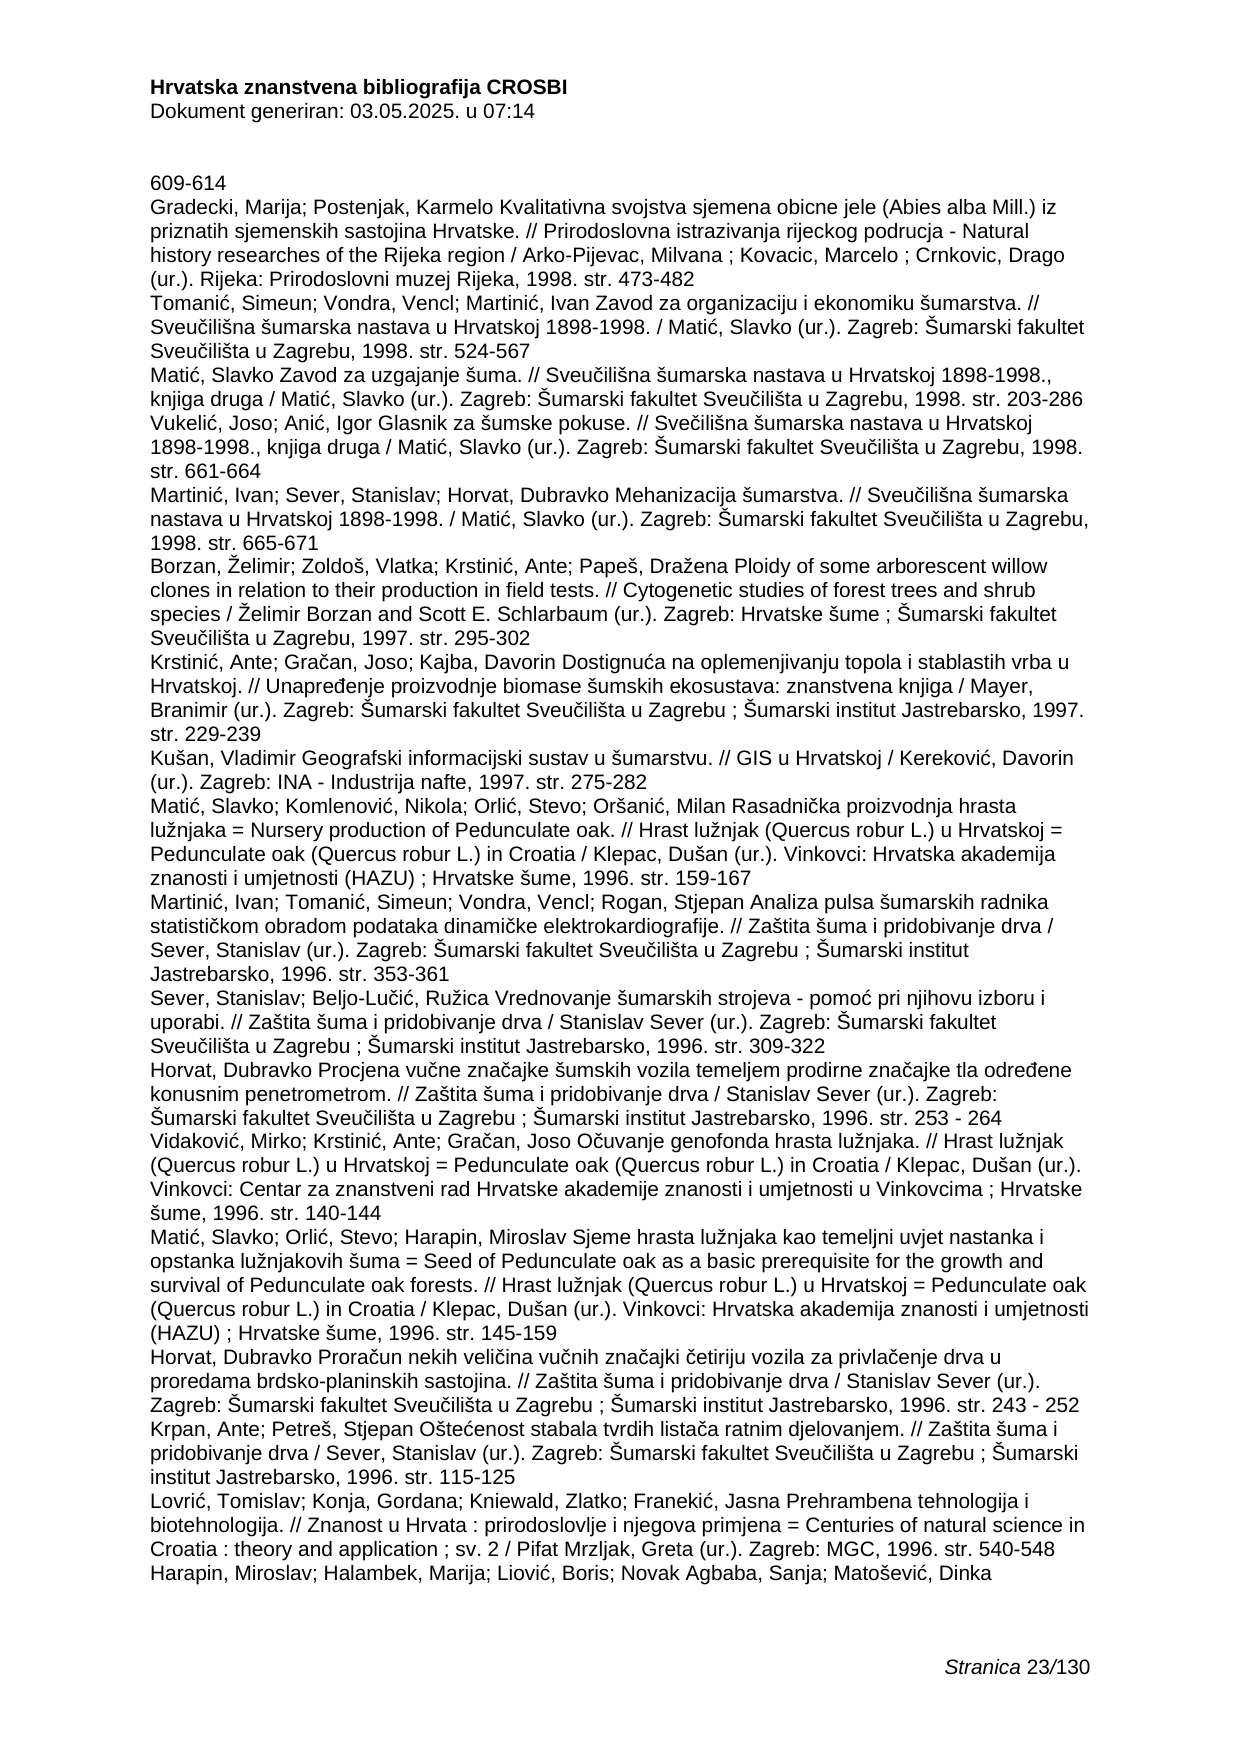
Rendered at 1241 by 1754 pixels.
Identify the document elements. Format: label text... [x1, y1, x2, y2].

text Martinić, Ivan; Sever, Stanislav; Horvat, Dubravko [150, 482, 1090, 554]
text Borzan, Želimir; Zoldoš, Vlatka; Krstinić, Ante; Papeš, Dražena [150, 554, 1090, 650]
text Krpan, Ante; Petreš, Stjepan [150, 1417, 1090, 1489]
text Vidaković, Mirko; Krstinić, Ante; Gračan, Joso [150, 1129, 1090, 1225]
text Lovrić, Tomislav; Konja, Gordana; Kniewald, Zlatko; Franekić, Jasna [150, 1489, 1090, 1561]
text Gradecki, Marija; Postenjak, Karmelo [150, 195, 1090, 291]
text Horvat, Dubravko [150, 1057, 1090, 1129]
text Kušan, Vladimir [150, 746, 1090, 794]
text Vukelić, Joso; Anić, Igor [150, 411, 1090, 482]
text Horvat, Dubravko [150, 1345, 1090, 1417]
text Matić, Slavko; Komlenović, Nikola; Orlić, Stevo; Oršanić, Milan [150, 794, 1090, 890]
text Matić, Slavko [150, 363, 1090, 411]
text Matić, Slavko; Orlić, Stevo; Harapin, Miroslav [150, 1225, 1090, 1345]
text Matić, Slavko [150, 171, 1090, 195]
text Tomanić, Simeun; Vondra, Vencl; Martinić, Ivan [150, 291, 1090, 363]
text Martinić, Ivan; Tomanić, Simeun; Vondra, Vencl; Rogan, Stjepan [150, 890, 1090, 986]
text Krstinić, Ante; Gračan, Joso; Kajba, Davorin [150, 650, 1090, 746]
text Sever, Stanislav; Beljo-Lučić, Ružica [150, 986, 1090, 1057]
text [150, 1561, 1090, 1584]
